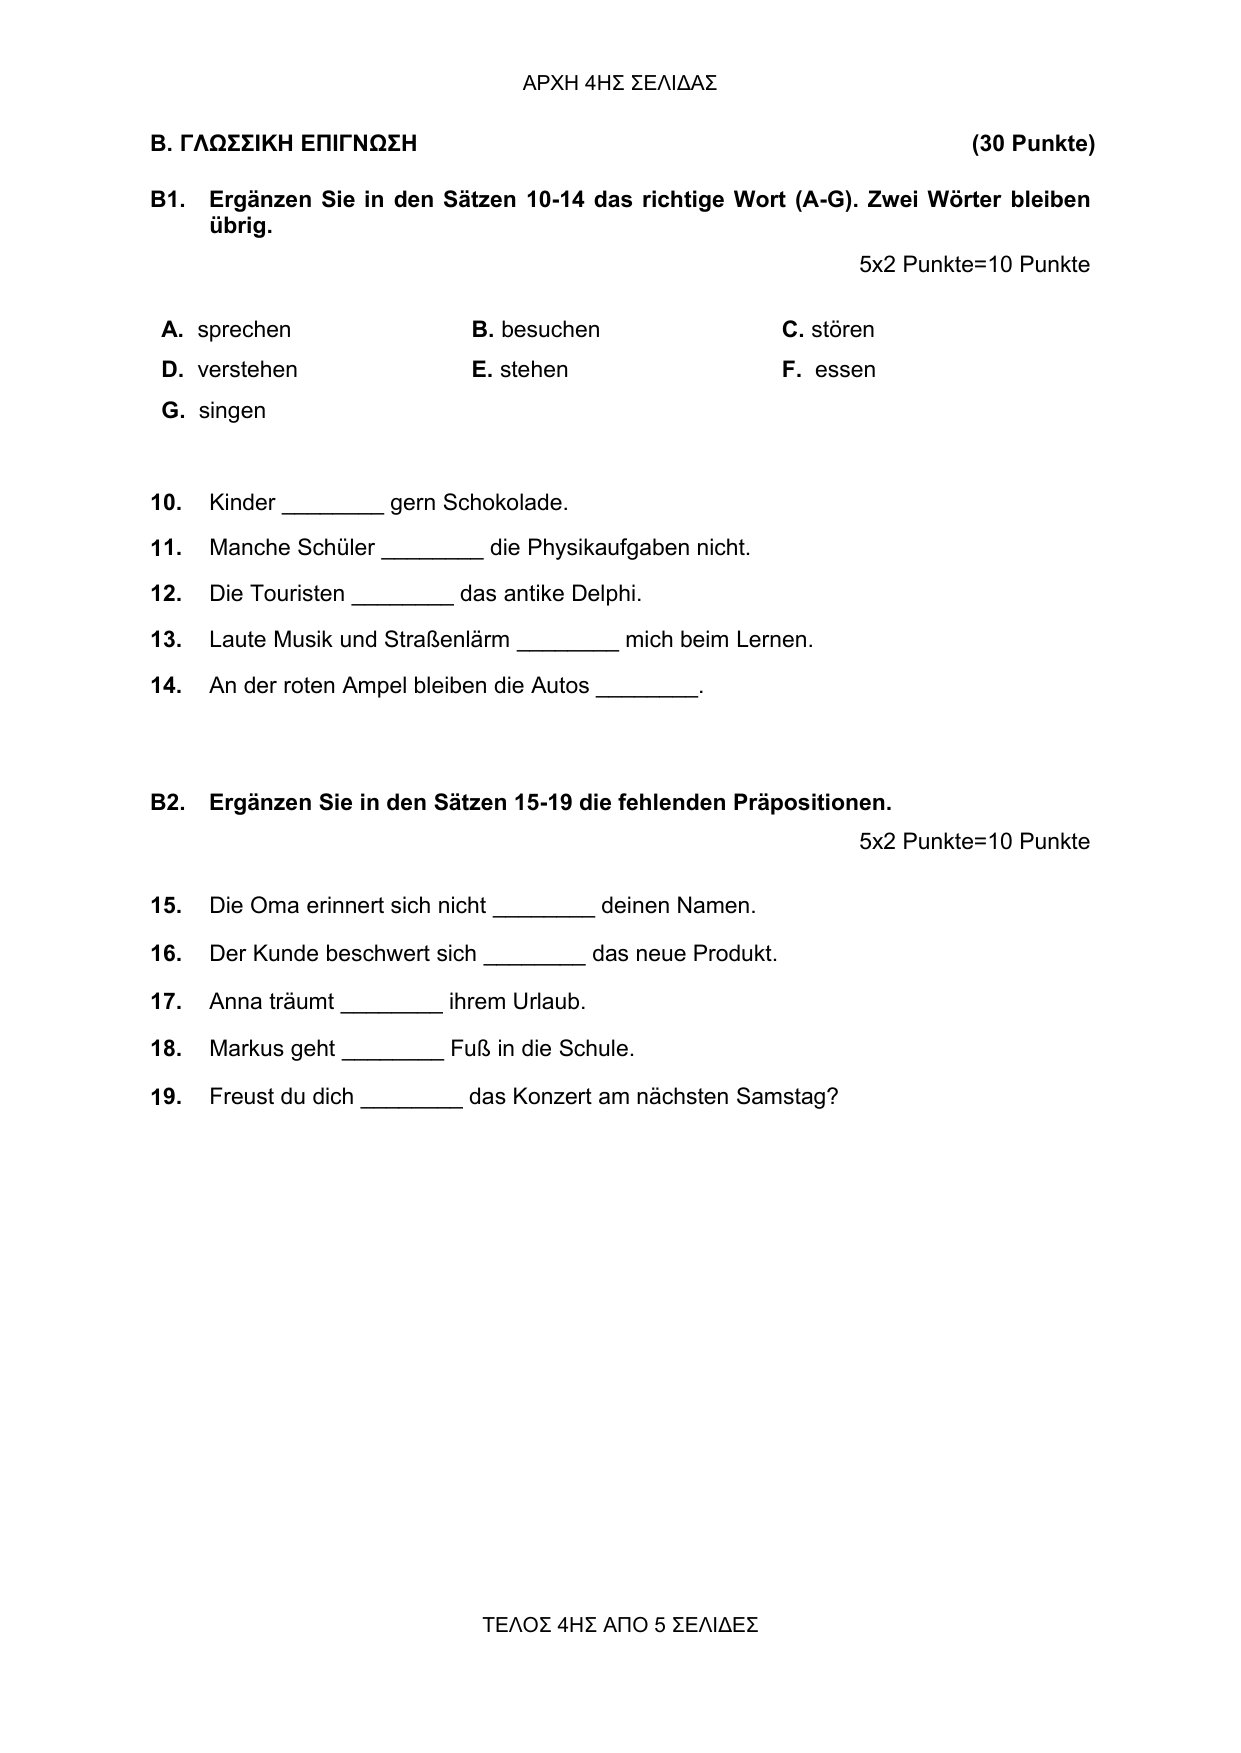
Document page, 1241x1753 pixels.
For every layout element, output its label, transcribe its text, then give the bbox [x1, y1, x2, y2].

text B. besuchen [471, 317, 625, 342]
text 1 [150, 673, 188, 699]
text B1. Ergänzen Sie in den Sätzen 10-14 das richtige Wort (A-G). Zwei Wörter bleiben [150, 187, 1115, 212]
text B. ΓΛΩΣΣΙΚΗ ΕΠΙΓΝΩΣΗ [150, 131, 442, 157]
text 1 [150, 1036, 163, 1062]
text C. stören [782, 317, 901, 342]
text 1 [150, 627, 163, 653]
text 1 [150, 535, 163, 561]
text ΑΡΧΗ 4ΗΣ ΣΕΛΙΔΑΣ [523, 72, 742, 96]
text übrig. [209, 213, 298, 238]
text x2 Punkte=10 Punkte [872, 829, 1116, 855]
text (30 Punkte) [972, 131, 1120, 157]
text 9. Freust du dich ________ das Konzert am nächsten Samstag? [163, 1084, 864, 1110]
text 5. Die Oma erinnert sich nicht ________ deinen Namen. [163, 893, 802, 918]
text ΤΕΛΟΣ 4ΗΣ ΑΠΟ 5 ΣΕΛΙΔΕΣ [482, 1614, 783, 1637]
text 1 [150, 940, 163, 966]
text F. essen [782, 357, 901, 383]
text A. sprechen [161, 317, 323, 342]
text B2. Ergänzen Sie in den Sätzen 15-19 die fehlenden Präpositionen. [150, 790, 1116, 816]
text E. stehen [471, 357, 625, 383]
text 5 [859, 829, 897, 854]
text 5x2 Punkte=10 Punkte [859, 252, 1116, 278]
text 1 [150, 1084, 163, 1110]
text 1 [150, 581, 163, 607]
text 4. An der roten Ampel bleiben die Autos ________. [163, 673, 728, 698]
text 1 [150, 489, 163, 515]
text 6. Der Kunde beschwert sich ________ das neue Produkt. [163, 940, 802, 966]
text D. verstehen [161, 357, 323, 383]
text 1 [150, 988, 163, 1014]
text 0. Kinder ________ gern Schokolade. [163, 489, 593, 515]
text 3. Laute Musik und Straßenlärm ________ mich beim Lernen. [163, 627, 838, 653]
text 8. Markus geht ________ Fuß in die Schule. [163, 1036, 660, 1062]
text 7. Anna träumt ________ ihrem Urlaub. [163, 988, 802, 1014]
text 1. Manche Schüler ________ die Physikaufgaben nicht. [163, 535, 776, 561]
text G. singen [161, 398, 323, 424]
text 2. Die Touristen ________ das antike Delphi. [163, 581, 776, 607]
text 1 [150, 893, 163, 918]
